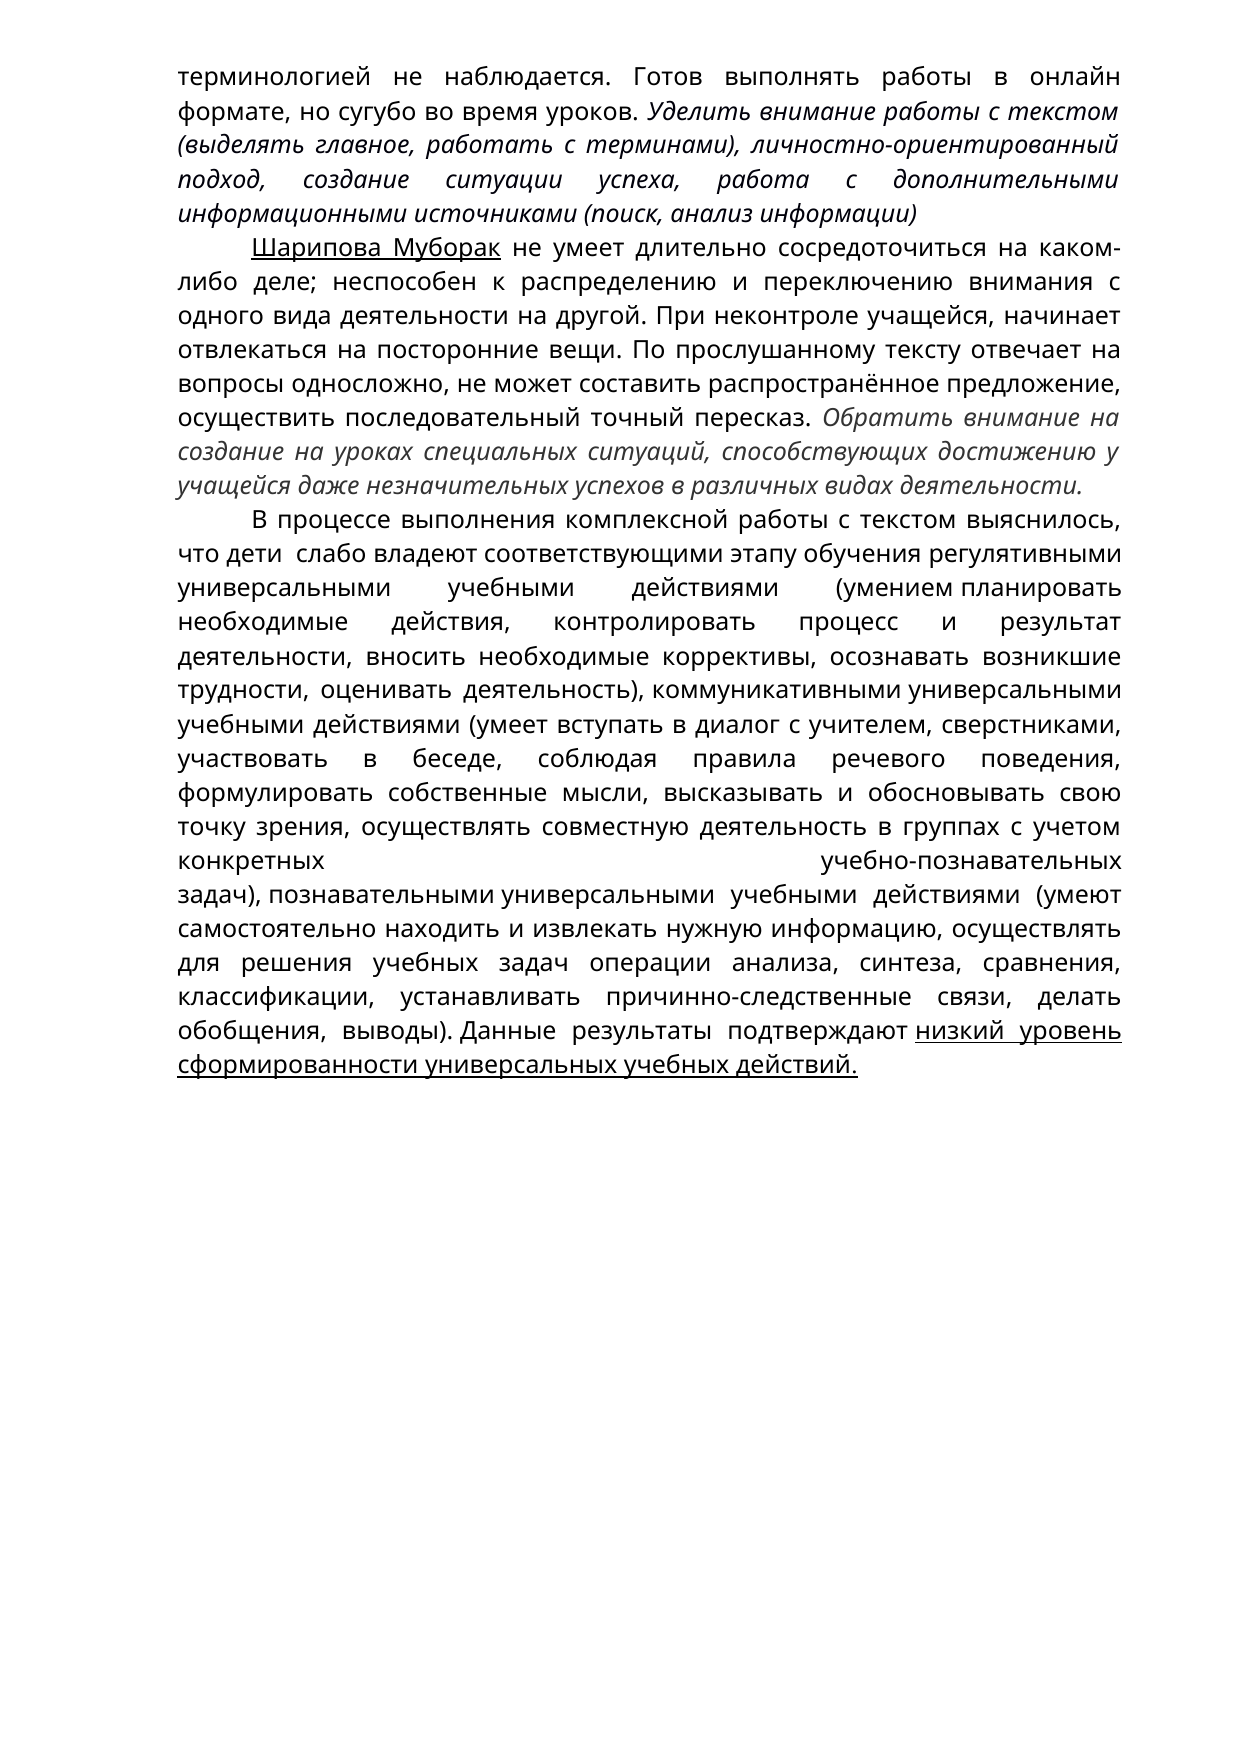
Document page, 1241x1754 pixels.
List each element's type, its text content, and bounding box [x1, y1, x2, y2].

text В процессе выполнения комплексной работы с текстом выяснилось, что дети слабо владеют соответствующими этапу обучения регулятивными универсальными учебными действиями (умением планировать необходимые действия, контролировать процесс и результат деятельности, вносить необходимые коррективы, осознавать возникшие трудности, оценивать деятельность), коммуникативными универсальными учебными действиями (умеет вступать в диалог с учителем, сверстниками, участвовать в беседе, соблюдая правила речевого поведения, формулировать собственные мысли, высказывать и обосновывать свою точку зрения, осуществлять совместную деятельность в группах с учетом конкретных учебно-познавательных задач), познавательными универсальными учебными действиями (умеют самостоятельно находить и извлекать нужную информацию, осуществлять для решения учебных задач операции анализа, синтеза, сравнения, классификации, устанавливать причинно-следственные связи, делать обобщения, выводы). Данные результаты подтверждают низкий уровень сформированности универсальных учебных действий. [177, 502, 1122, 1081]
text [177, 59, 1122, 229]
text Шарипова Муборак не умеет длительно сосредоточиться на каком-либо деле; неспособен к распределению и переключению внимания с одного вида деятельности на другой. При неконтроле учащейся, начинает отвлекаться на посторонние вещи. По прослушанному тексту отвечает на вопросы односложно, не может составить распространённое предложение, осуществить последовательный точный пересказ. Обратить внимание на создание на уроках специальных ситуаций, способствующих достижению у учащейся даже незначительных успехов в различных видах деятельности. [177, 229, 1122, 502]
